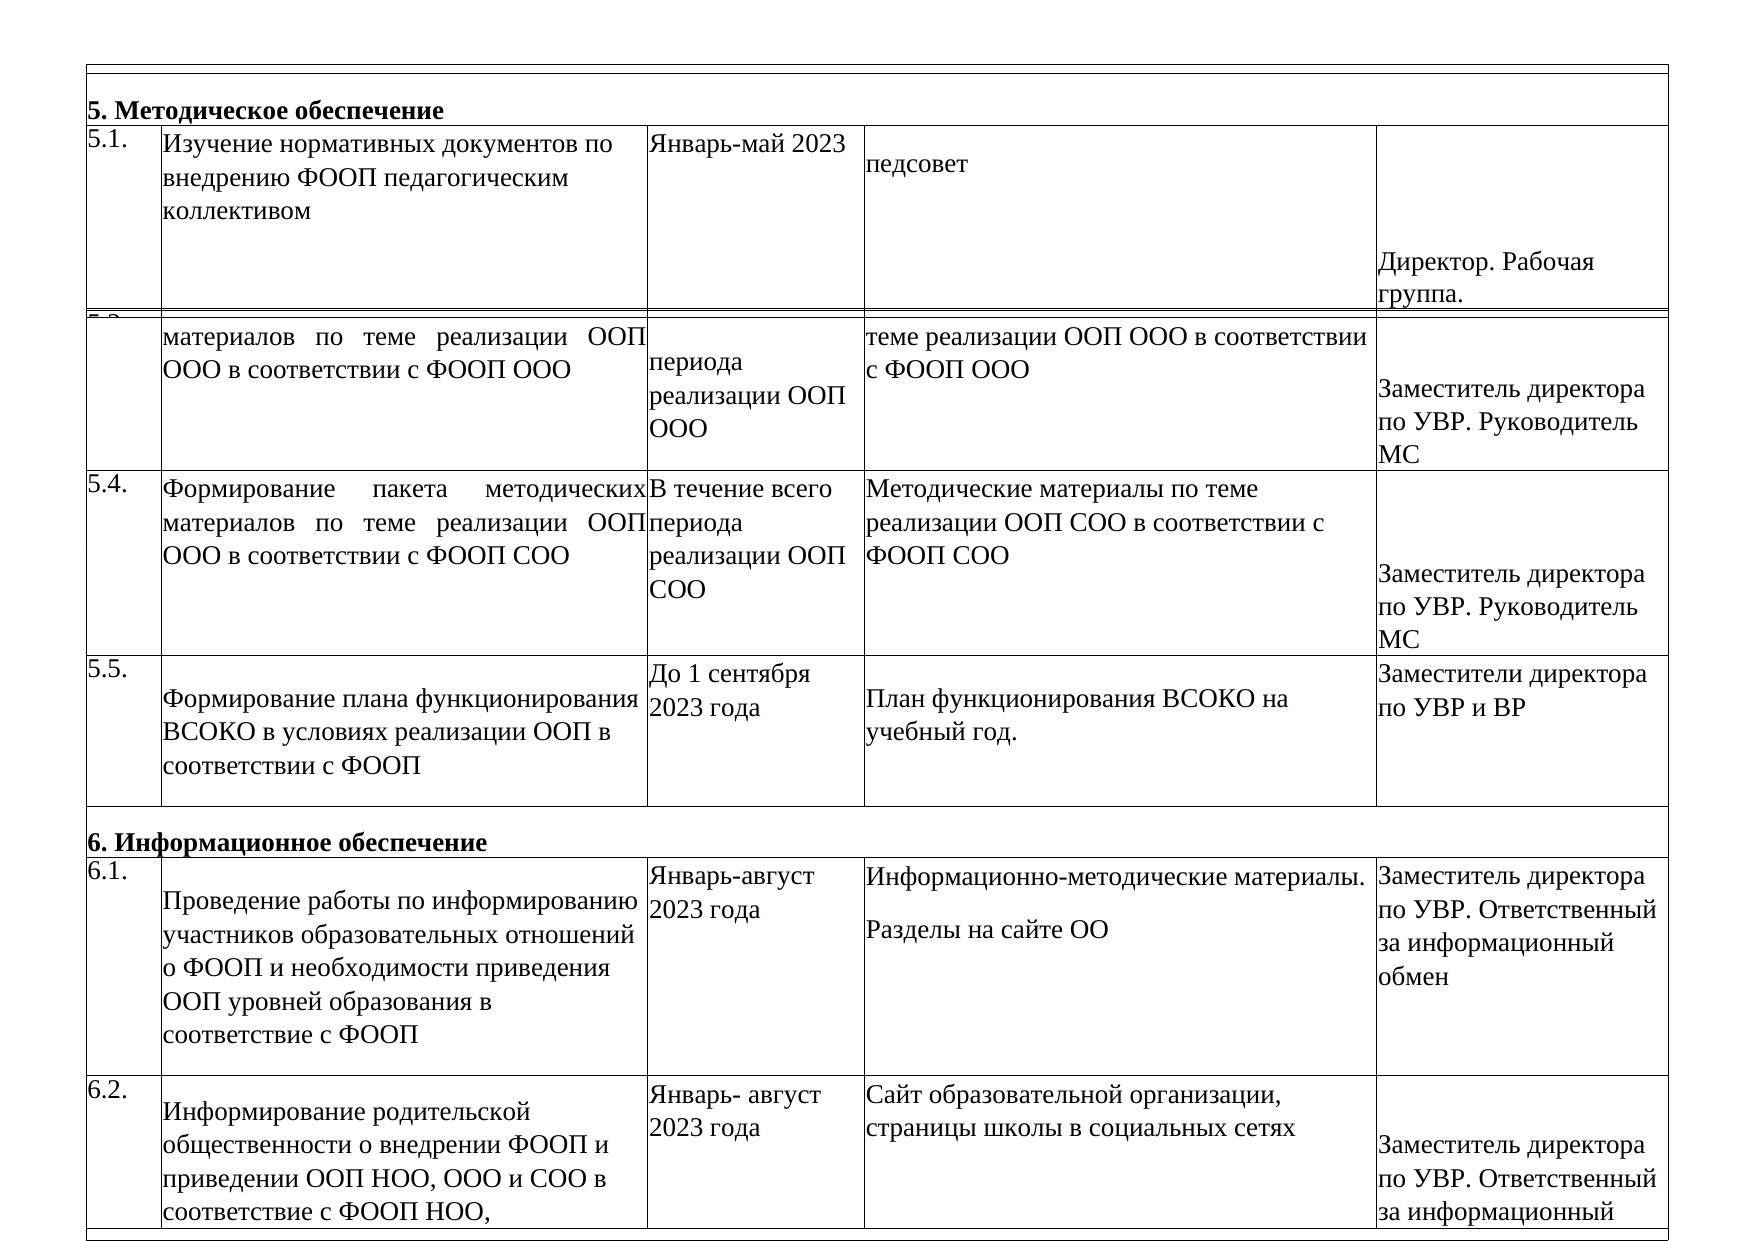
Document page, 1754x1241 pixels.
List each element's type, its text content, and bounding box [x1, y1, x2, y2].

table_cell Информационно-методические материалы. Разделы на сайте ОО [865, 858, 1376, 1075]
table_cell Заместитель директора по УВР. Ответственный за информационный обмен [1377, 858, 1668, 1075]
table_cell Проведение работы по информированию участников образовательных отношений о ФООП и необходимости приведения ООП уровней образования в соответствие с ФООП [162, 858, 647, 1075]
table_cell 6.1. [87, 858, 161, 1075]
table_header 5. Методическое обеспечение [87, 74, 1668, 124]
table_header [87, 318, 161, 470]
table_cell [865, 1076, 1376, 1227]
table_cell 5.4. [87, 471, 161, 655]
table_cell В течение всего периода реализации ООП СОО [648, 471, 864, 655]
table_cell педсовет [865, 126, 1376, 308]
table_cell 5.5. [87, 656, 161, 806]
table_cell Изучение нормативных документов по внедрению ФООП педагогическим коллективом [162, 126, 647, 308]
table_cell Методические материалы по теме реализации ООП СОО в соответствии с ФООП СОО [865, 471, 1376, 655]
table_cell 5.1. [87, 126, 161, 308]
table_header теме реализации ООП ООО в соответствии с ФООП ООО [865, 318, 1376, 470]
table_cell До 1 сентября 2023 года [648, 656, 864, 806]
table_cell Заместитель директора по УВР. Ответственный за информационный [1377, 1076, 1668, 1227]
table_cell 6. Информационное обеспечение [87, 807, 1668, 857]
table_cell Январь- август 2023 года [648, 1076, 864, 1227]
table_cell Январь-август 2023 года [648, 858, 864, 1075]
table_cell Январь-май 2023 [648, 126, 864, 308]
table_cell Заместитель директора по УВР. Руководитель МС [1377, 471, 1668, 655]
table_cell Формирование пакета методических материалов по теме реализации ООП ООО в соответствии с ФООП СОО [162, 471, 647, 655]
table_cell Формирование плана функционирования ВСОКО в условиях реализации ООП в соответствии с ФООП [162, 656, 647, 806]
table_cell 6.2. [87, 1076, 161, 1227]
table_header Заместитель директора по УВР. Руководитель МС [1377, 318, 1668, 470]
table_header материалов по теме реализации ООП ООО в соответствии с ФООП ООО [162, 318, 647, 470]
table_cell План функционирования ВСОКО на учебный год. [865, 656, 1376, 806]
table_cell Информирование родительской общественности о внедрении ФООП и приведении ООП НОО, ООО и СОО в соответствие с ФООП НОО, [162, 1076, 647, 1227]
table_header периода реализации ООП ООО [648, 318, 864, 470]
table_cell Директор. Рабочая группа. [1377, 126, 1668, 308]
table_cell Заместители директора по УВР и ВР [1377, 656, 1668, 806]
